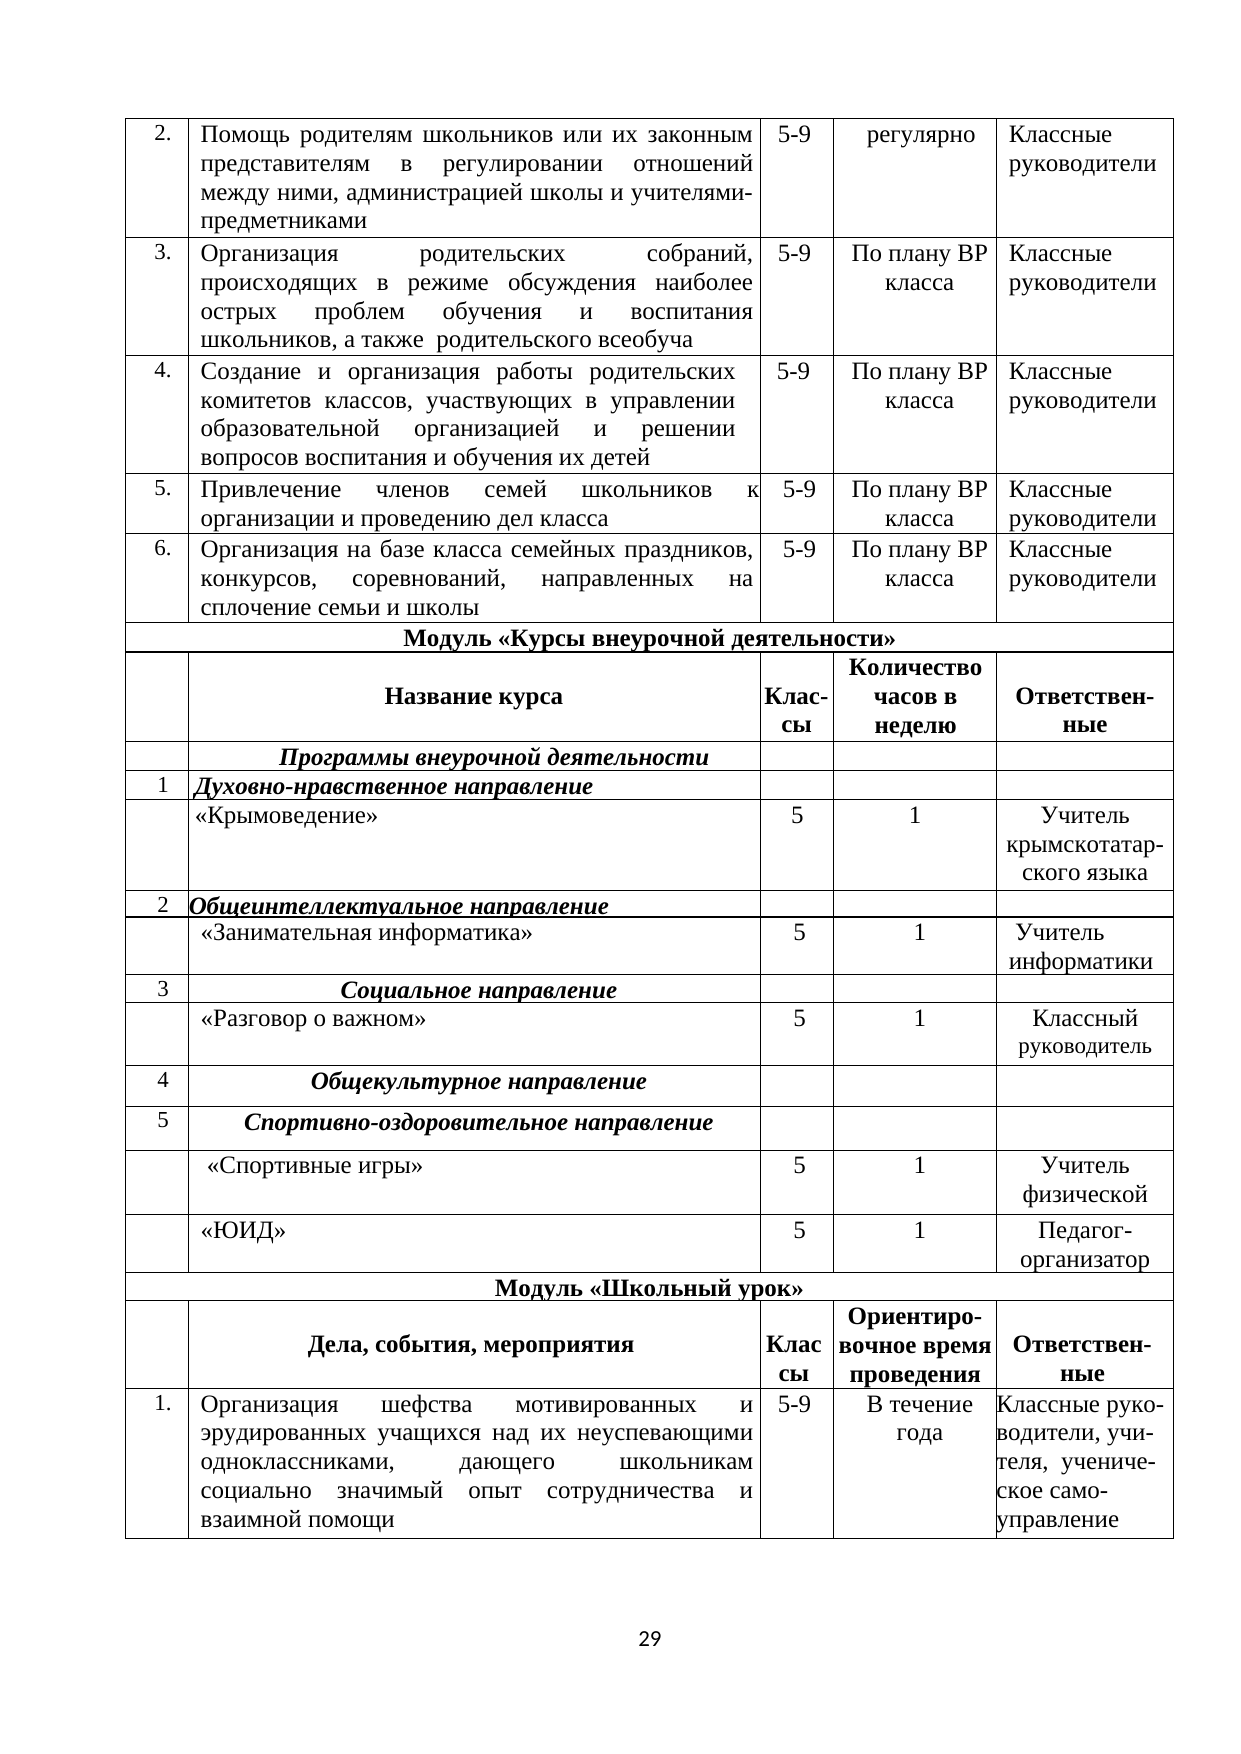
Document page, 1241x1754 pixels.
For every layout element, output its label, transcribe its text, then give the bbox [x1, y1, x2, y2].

table_cell Создание и организация работы родительских комитетов классов, участвующих в управлении образовательной организацией и решении вопросов воспитания и обучения их детей [189, 356, 760, 473]
table_cell «Крымоведение» [189, 800, 760, 890]
table_cell [997, 975, 1173, 1002]
table_cell [126, 1215, 188, 1272]
table_cell [761, 771, 833, 799]
table_cell Привлечение членов семей школьников к организации и проведению дел класса [189, 474, 760, 533]
table_cell 1 [834, 800, 996, 890]
table_cell Учитель крымскотатар-ского языка [997, 800, 1173, 890]
table_cell Классные руководители [997, 534, 1173, 622]
table_cell Помощь родителям школьников или их законным представителям в регулировании отношений между ними, администрацией школы и учителями-предметниками [189, 119, 760, 237]
table_cell Модуль «Школьный урок» [126, 1273, 1173, 1300]
table_cell 5-9 [761, 534, 833, 622]
table_cell [126, 742, 188, 770]
table_cell Общекультурное направление [189, 1066, 760, 1106]
table_cell [997, 1066, 1173, 1106]
table_cell [834, 975, 996, 1002]
table_cell «ЮИД» [189, 1215, 760, 1272]
table_cell [761, 742, 833, 770]
table_cell [997, 891, 1173, 916]
table_cell Модуль «Курсы внеурочной деятельности» [126, 623, 1173, 651]
table_cell 3 [126, 975, 188, 1002]
table_cell 4 [126, 1066, 188, 1106]
table_cell Ориентиро-вочное время проведения [834, 1301, 996, 1388]
table_cell [126, 653, 188, 741]
table_cell [761, 1066, 833, 1106]
table_cell По плану ВР класса [834, 356, 996, 473]
table_cell Классы [761, 1301, 833, 1388]
table_cell 5-9 [761, 238, 833, 355]
table_cell Спортивно-оздоровительное направление [189, 1107, 760, 1149]
table_cell [126, 1003, 188, 1065]
table_cell [761, 891, 833, 916]
table_cell Организация на базе класса семейных праздников, конкурсов, соревнований, направленных на сплочение семьи и школы [189, 534, 760, 622]
table_cell 5-9 [761, 1389, 833, 1538]
table_cell [126, 918, 188, 974]
table_cell Классные руководители [997, 474, 1173, 533]
table_cell 1 [126, 771, 188, 799]
table_cell 1. [126, 1389, 188, 1538]
table_cell регулярно [834, 119, 996, 237]
table_cell Классный руководитель [997, 1003, 1173, 1065]
table_cell 5 [761, 1215, 833, 1272]
table_cell Название курса [189, 653, 760, 741]
table_cell Общеинтеллектуальное направление [189, 891, 760, 916]
table_cell Классные руководители [997, 356, 1173, 473]
table_cell Программы внеурочной деятельности [189, 742, 760, 770]
table_cell [997, 1107, 1173, 1149]
table_cell Классные руко-водители, учи-теля, учениче- ское само-управление [997, 1389, 1173, 1538]
table_cell По плану ВР класса [834, 238, 996, 355]
table_cell 1 [834, 1003, 996, 1065]
table_cell 2 [126, 891, 188, 916]
table_cell Организация родительских собраний, происходящих в режиме обсуждения наиболее острых проблем обучения и воспитания школьников, а также родительского всеобуча [189, 238, 760, 355]
table_cell Ответствен-ные [997, 1301, 1173, 1388]
table_cell 6. [126, 534, 188, 622]
table_cell «Разговор о важном» [189, 1003, 760, 1065]
table_cell Ответствен-ные [997, 653, 1173, 741]
table_cell [997, 742, 1173, 770]
table_cell 1 [834, 1215, 996, 1272]
table_cell 4. [126, 356, 188, 473]
table_cell [126, 1151, 188, 1214]
table_cell Духовно-нравственное направление [189, 771, 760, 799]
table_cell 5 [761, 1003, 833, 1065]
table_cell [834, 742, 996, 770]
table_cell В течение года [834, 1389, 996, 1538]
table_cell «Занимательная информатика» [189, 918, 760, 974]
table_cell Дела, события, мероприятия [189, 1301, 760, 1388]
table_cell Клас-сы [761, 653, 833, 741]
table_cell [126, 1301, 188, 1388]
table_cell [761, 1107, 833, 1149]
table_cell [834, 771, 996, 799]
table_cell 5-9 [761, 356, 833, 473]
table_cell [997, 771, 1173, 799]
table_cell 3. [126, 238, 188, 355]
table_cell Социальное направление [189, 975, 760, 1002]
table_cell [761, 975, 833, 1002]
table_cell 1 [834, 1151, 996, 1214]
table_cell 2. [126, 119, 188, 237]
table_cell Учитель физической культуры [997, 1151, 1173, 1214]
table_cell «Спортивные игры» [189, 1151, 760, 1214]
table_cell 5 [761, 918, 833, 974]
table_cell 5 [761, 1151, 833, 1214]
table_cell 5-9 [761, 474, 833, 533]
table_cell Учитель информатики [997, 918, 1173, 974]
table_cell Классные руководители [997, 238, 1173, 355]
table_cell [997, 119, 1173, 237]
table_cell [126, 800, 188, 890]
table_cell Организация шефства мотивированных и эрудированных учащихся над их неуспевающими одноклассниками, дающего школьникам социально значимый опыт сотрудничества и взаимной помощи [189, 1389, 760, 1538]
table_cell [834, 1066, 996, 1106]
table_cell 1 [834, 918, 996, 974]
table_cell [834, 891, 996, 916]
table_cell Педагог-организатор [997, 1215, 1173, 1272]
table_cell По плану ВР класса [834, 534, 996, 622]
table_cell 5-9 [761, 119, 833, 237]
table_cell [834, 1107, 996, 1149]
table_cell Количество часов в неделю [834, 653, 996, 741]
table_cell По плану ВР класса [834, 474, 996, 533]
table_cell 5 [126, 1107, 188, 1149]
table_cell 5 [761, 800, 833, 890]
table_cell 5. [126, 474, 188, 533]
